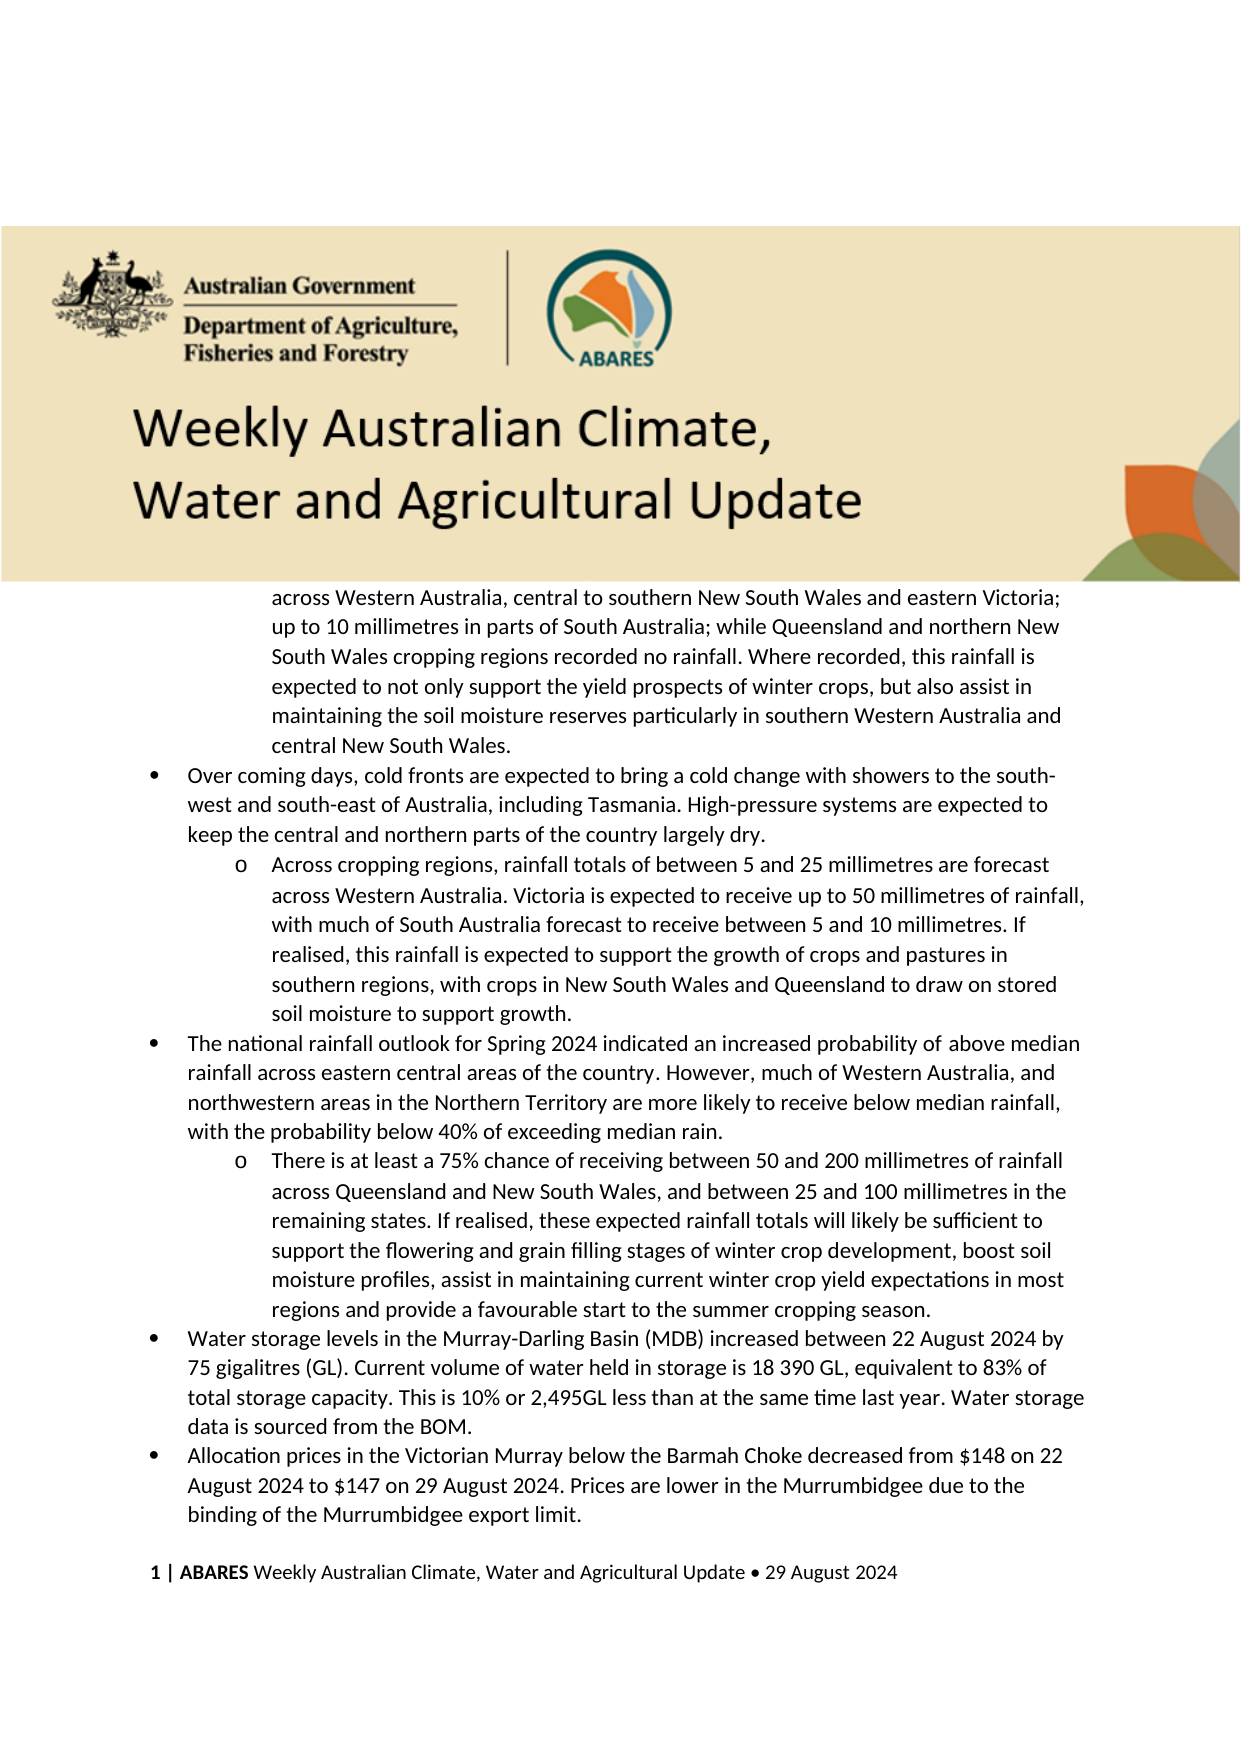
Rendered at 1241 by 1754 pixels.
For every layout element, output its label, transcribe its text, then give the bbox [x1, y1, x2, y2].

list The national rainfall outlook for Spring 2024 indicated an increased probability of above median rainfall across eastern central areas of the country. However, much of Western Australia, and northwestern areas in the Northern Territory are more likely to receive below median rainfall, with the probability below 40% of exceeding median rain. [150, 1029, 1090, 1145]
list Across cropping regions, rainfall totals of between 5 and 25 millimetres are forecast across Western Australia. Victoria is expected to receive up to 50 millimetres of rainfall, with much of South Australia forecast to receive between 5 and 10 millimetres. If realised, this rainfall is expected to support the growth of crops and pastures in southern regions, with crops in New South Wales and Queensland to draw on stored soil moisture to support growth. [234, 850, 1090, 1027]
list Allocation prices in the Victorian Murray below the Barmah Choke decreased from $148 on 22 August 2024 to $147 on 29 August 2024. Prices are lower in the Murrumbidgee due to the binding of the Murrumbidgee export limit. [150, 1442, 1090, 1528]
list Across cropping regions, rainfall totals ranging from 5 to 50 millimetres were recorded across Western Australia, central to southern New South Wales and eastern Victoria; up to 10 millimetres in parts of South Australia; while Queensland and northern New South Wales cropping regions recorded no rainfall. Where recorded, this rainfall is expected to not only support the yield prospects of winter crops, but also assist in maintaining the soil moisture reserves particularly in southern Western Australia and central New South Wales. [234, 583, 1090, 759]
list Over coming days, cold fronts are expected to bring a cold change with showers to the south-west and south-east of Australia, including Tasmania. High-pressure systems are expected to keep the central and northern parts of the country largely dry. [150, 761, 1090, 848]
list Water storage levels in the Murray-Darling Basin (MDB) increased between 22 August 2024 by 75 gigalitres (GL). Current volume of water held in storage is 18 390 GL, equivalent to 83% of total storage capacity. This is 10% or 2,495GL less than at the same time last year. Water storage data is sourced from the BOM. [150, 1324, 1090, 1440]
list There is at least a 75% chance of receiving between 50 and 200 millimetres of rainfall across Queensland and New South Wales, and between 25 and 100 millimetres in the remaining states. If realised, these expected rainfall totals will likely be sufficient to support the flowering and grain filling stages of winter crop development, boost soil moisture profiles, assist in maintaining current winter crop yield expectations in most regions and provide a favourable start to the summer cropping season. [234, 1147, 1090, 1323]
picture [1, 226, 1241, 583]
